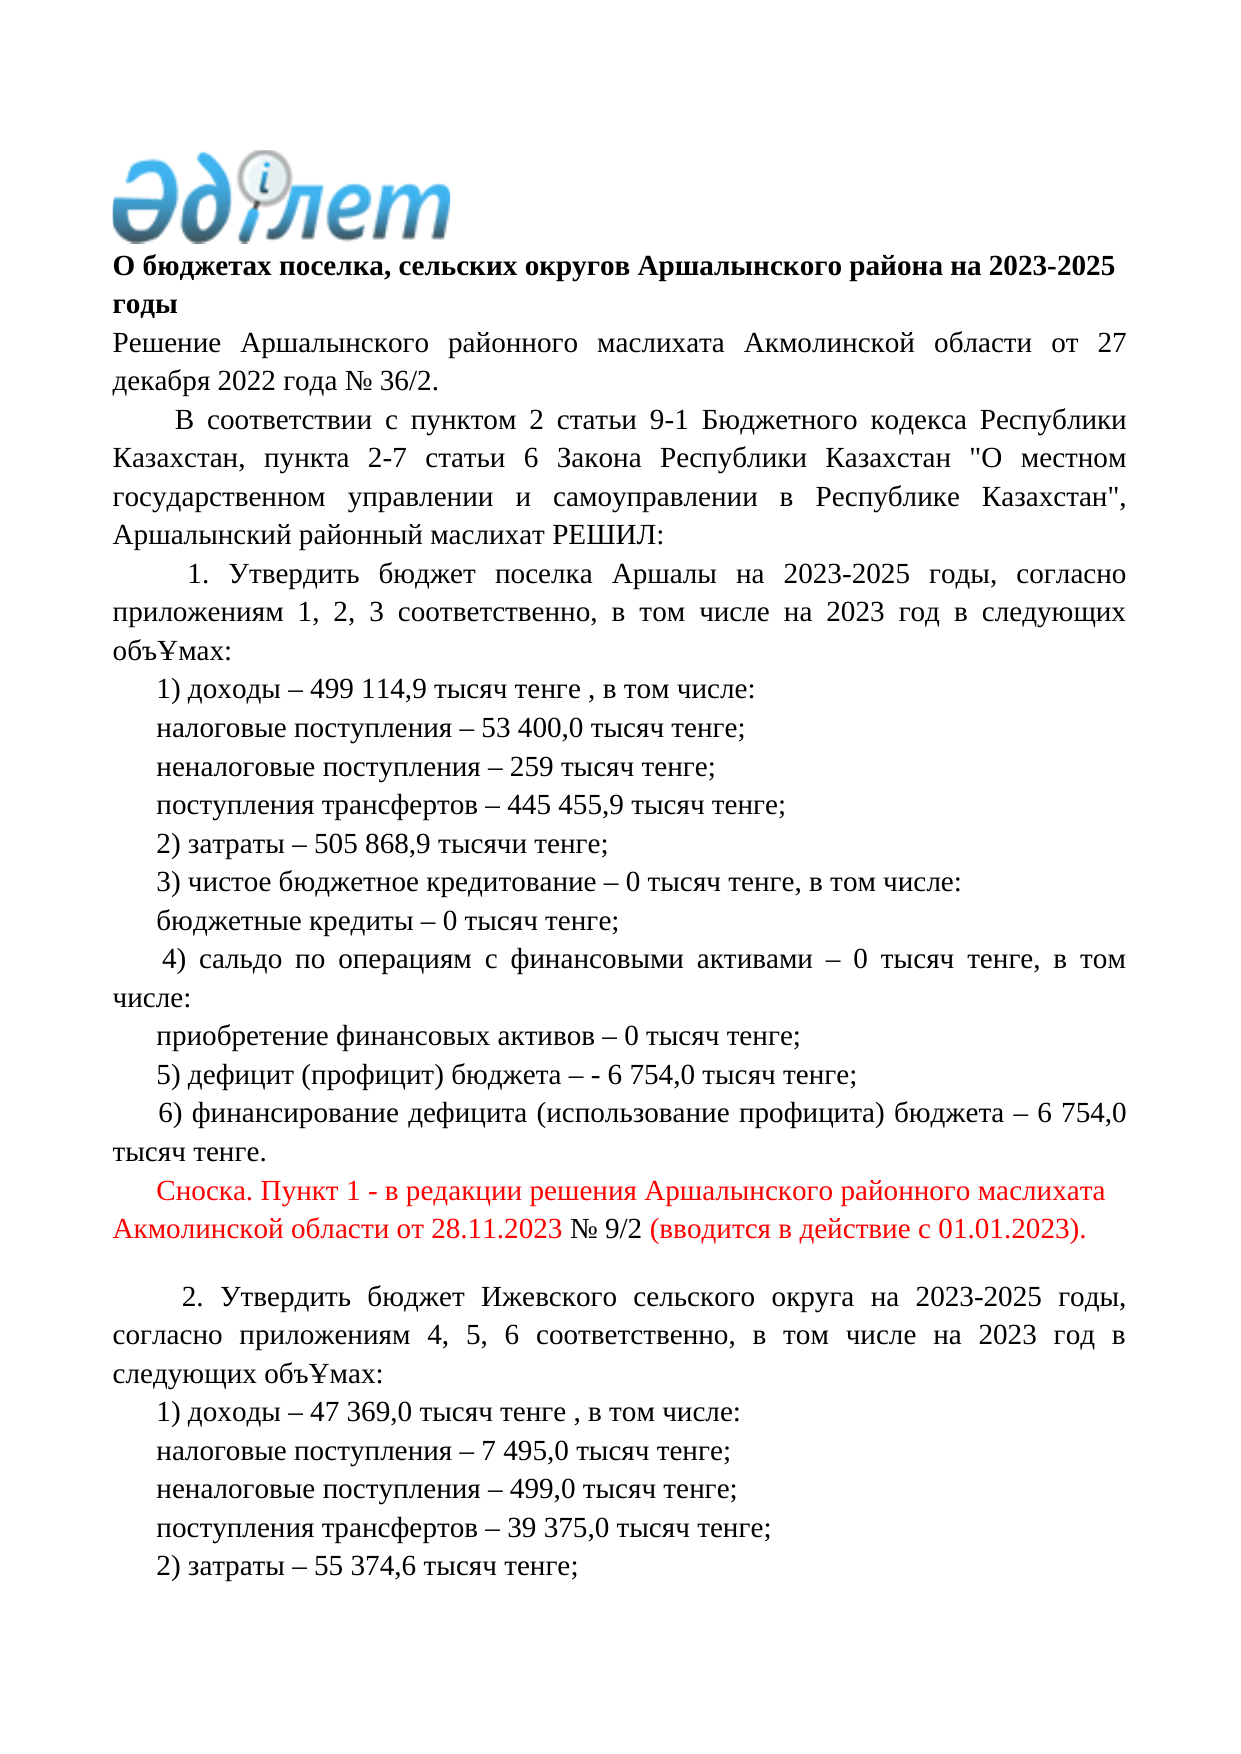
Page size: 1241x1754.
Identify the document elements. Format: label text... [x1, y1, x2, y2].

text В соответствии с пунктом 2 статьи 9-1 Бюджетного кодекса Республики Казахстан, пункта 2-7 статьи 6 Закона Республики Казахстан "О местном государственном управлении и самоуправлении в Республике Казахстан", Аршалынский районный маслихат РЕШИЛ: [112, 402, 1128, 551]
text 4) сальдо по операциям с финансовыми активами – 0 тысяч тенге, в том числе: [112, 941, 1128, 1013]
text бюджетные кредиты – 0 тысяч тенге; [112, 903, 1128, 936]
text 3) чистое бюджетное кредитование – 0 тысяч тенге, в том числе: [112, 864, 1128, 898]
text поступления трансфертов – 445 455,9 тысяч тенге; [112, 787, 1128, 821]
text поступления трансфертов – 39 375,0 тысяч тенге; [112, 1510, 1128, 1543]
text 1) доходы – 499 114,9 тысяч тенге , в том числе: [112, 672, 1128, 705]
text 5) дефицит (профицит) бюджета – - 6 754,0 тысяч тенге; [112, 1057, 1128, 1091]
text 1. Утвердить бюджет поселка Аршалы на 2023-2025 годы, согласно приложениям 1, 2, 3 соответственно, в том числе на 2023 год в следующих объҰмах: [112, 556, 1128, 667]
text неналоговые поступления – 499,0 тысяч тенге; [112, 1471, 1128, 1505]
text приобретение финансовых активов – 0 тысяч тенге; [112, 1018, 1128, 1052]
picture [112, 150, 451, 244]
text 2) затраты – 505 868,9 тысячи тенге; [112, 826, 1128, 859]
text 1) доходы – 47 369,0 тысяч тенге , в том числе: [112, 1394, 1128, 1428]
text налоговые поступления – 7 495,0 тысяч тенге; [112, 1433, 1128, 1466]
text 2. Утвердить бюджет Ижевского сельского округа на 2023-2025 годы, согласно приложениям 4, 5, 6 соответственно, в том числе на 2023 год в следующих объҰмах: [112, 1279, 1128, 1389]
text Решение Аршалынского районного маслихата Акмолинской области от 27 декабря 2022 года № 36/2. [112, 325, 1128, 397]
text Сноска. Пункт 1 - в редакции решения Аршалынского районного маслихата Акмолинской области от 28.11.2023 № 9/2 (вводится в действие с 01.01.2023). [112, 1173, 1128, 1275]
text неналоговые поступления – 259 тысяч тенге; [112, 749, 1128, 782]
text 6) финансирование дефицита (использование профицита) бюджета – 6 754,0 тысяч тенге. [112, 1096, 1128, 1168]
text О бюджетах поселка, сельских округов Аршалынского района на 2023-2025 годы [112, 248, 1128, 320]
text 2) затраты – 55 374,6 тысяч тенге; [112, 1548, 1128, 1582]
text налоговые поступления – 53 400,0 тысяч тенге; [112, 710, 1128, 744]
